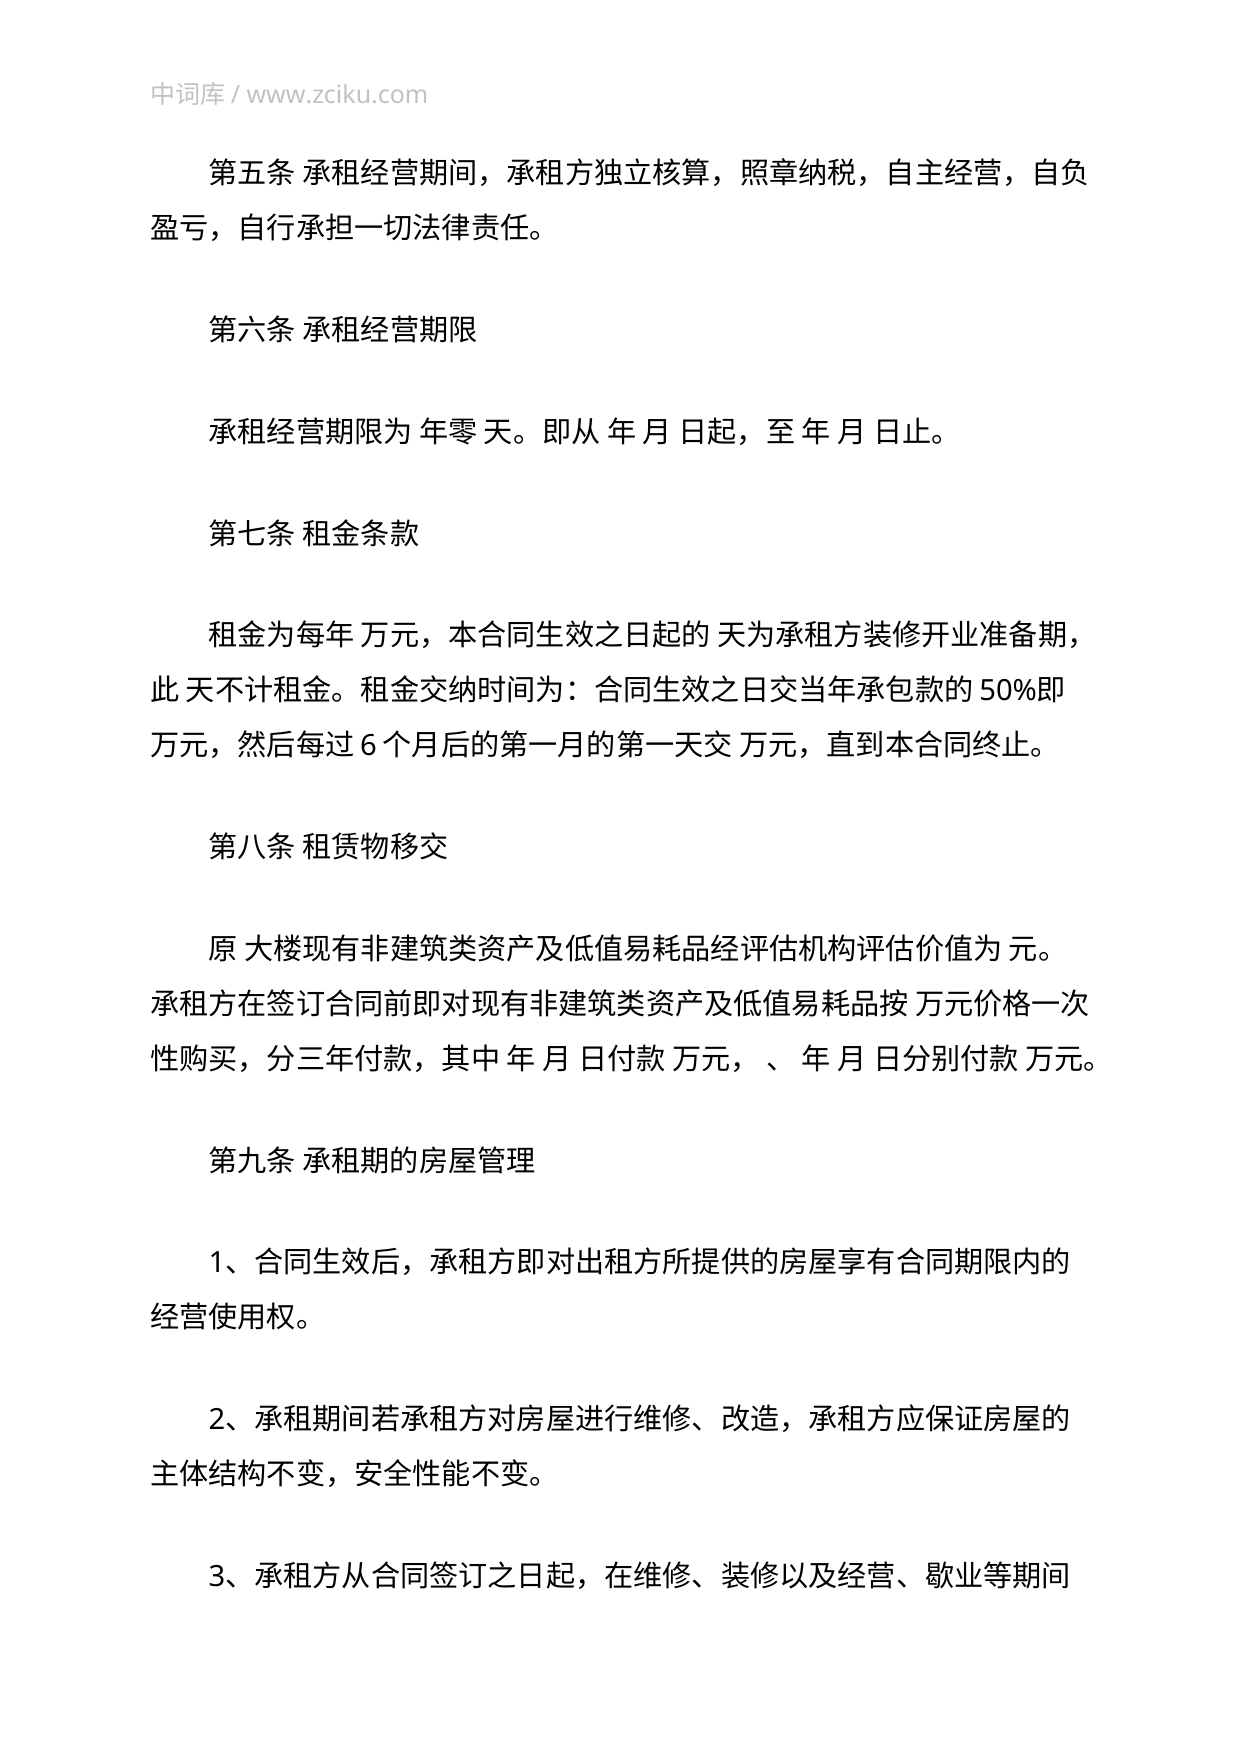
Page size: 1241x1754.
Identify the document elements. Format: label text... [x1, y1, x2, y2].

text 第八条 租赁物移交 [150, 824, 1090, 866]
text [150, 1552, 1090, 1595]
text 第五条 承租经营期间，承租方独立核算，照章纳税，自主经营，自负盈亏，自行承担一切法律责任。 [150, 150, 1090, 247]
text 1、合同生效后，承租方即对出租方所提供的房屋享有合同期限内的经营使用权。 [150, 1239, 1090, 1336]
text 承租经营期限为 年零 天。即从 年 月 日起，至 年 月 日止。 [150, 408, 1090, 451]
text 第六条 承租经营期限 [150, 307, 1090, 349]
text 第七条 租金条款 [150, 510, 1090, 552]
text 原 大楼现有非建筑类资产及低值易耗品经评估机构评估价值为 元。承租方在签订合同前即对现有非建筑类资产及低值易耗品按 万元价格一次性购买，分三年付款，其中 年 月 日付款 万元， 、 年 月 日分别付款 万元。 [150, 926, 1090, 1078]
text 租金为每年 万元，本合同生效之日起的 天为承租方装修开业准备期，此 天不计租金。租金交纳时间为：合同生效之日交当年承包款的50%即 万元，然后每过6个月后的第一月的第一天交 万元，直到本合同终止。 [150, 612, 1090, 764]
text 2、承租期间若承租方对房屋进行维修、改造，承租方应保证房屋的主体结构不变，安全性能不变。 [150, 1396, 1090, 1493]
text 第九条 承租期的房屋管理 [150, 1137, 1090, 1179]
